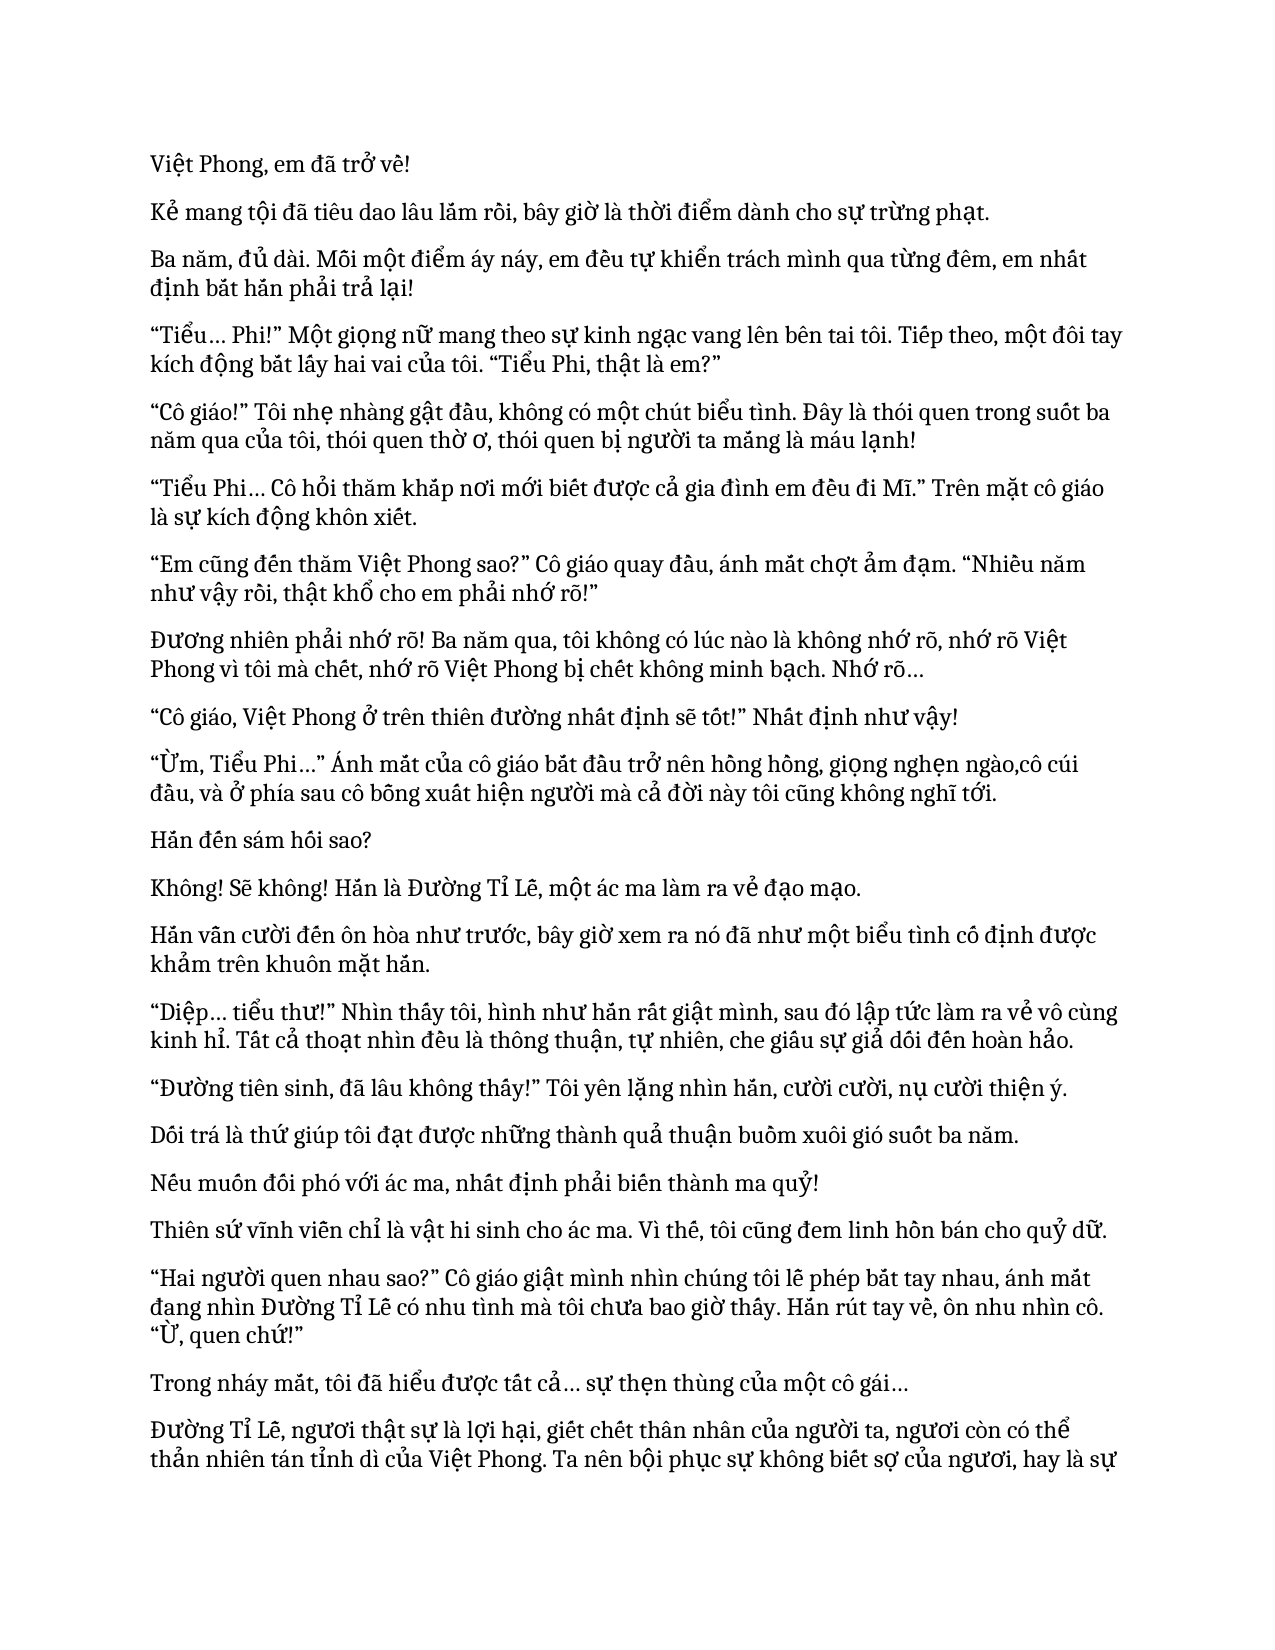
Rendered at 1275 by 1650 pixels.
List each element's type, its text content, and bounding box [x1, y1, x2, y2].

text “Cô giáo!” Tôi nhẹ nhàng gật đầu, không có một chút biểu tình. Đây là thói quen trong suốt ba năm qua của tôi, thói quen thờ ơ, thói quen bị người ta mắng là máu lạnh! [150, 397, 1125, 455]
text “Đường tiên sinh, đã lâu không thấy!” Tôi yên lặng nhìn hắn, cười cười, nụ cười thiện ý. [150, 1074, 1125, 1102]
text Kẻ mang tội đã tiêu dao lâu lắm rồi, bây giờ là thời điểm dành cho sự trừng phạt. [150, 197, 1125, 226]
text Trong nháy mắt, tôi đã hiểu được tất cả… sự thẹn thùng của một cô gái… [150, 1369, 1125, 1397]
text Thiên sứ vĩnh viễn chỉ là vật hi sinh cho ác ma. Vì thế, tôi cũng đem linh hồn bán cho quỷ dữ. [150, 1216, 1125, 1245]
text Nếu muốn đối phó với ác ma, nhất định phải biến thành ma quỷ! [150, 1169, 1125, 1197]
text “Hai người quen nhau sao?” Cô giáo giật mình nhìn chúng tôi lễ phép bắt tay nhau, ánh mắt đang nhìn Đường Tỉ Lễ có nhu tình mà tôi chưa bao giờ thấy. Hắn rút tay về, ôn nhu nhìn cô. “Ừ, quen chứ!” [150, 1264, 1125, 1350]
text Việt Phong, em đã trở về! [150, 150, 1125, 179]
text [150, 1416, 1125, 1474]
text Hắn đến sám hối sao? [150, 826, 1125, 855]
text Dối trá là thứ giúp tôi đạt được những thành quả thuận buồm xuôi gió suốt ba năm. [150, 1121, 1125, 1150]
text Hắn vẫn cười đến ôn hòa như trước, bây giờ xem ra nó đã như một biểu tình cố định được khảm trên khuôn mặt hắn. [150, 921, 1125, 979]
text “Cô giáo, Việt Phong ở trên thiên đường nhất định sẽ tốt!” Nhất định như vậy! [150, 702, 1125, 731]
text “Diệp… tiểu thư!” Nhìn thấy tôi, hình như hắn rất giật mình, sau đó lập tức làm ra vẻ vô cùng kinh hỉ. Tất cả thoạt nhìn đều là thông thuận, tự nhiên, che giấu sự giả dối đến hoàn hảo. [150, 997, 1125, 1055]
text “Em cũng đến thăm Việt Phong sao?” Cô giáo quay đầu, ánh mắt chợt ảm đạm. “Nhiều năm như vậy rồi, thật khổ cho em phải nhớ rõ!” [150, 550, 1125, 607]
text Đương nhiên phải nhớ rõ! Ba năm qua, tôi không có lúc nào là không nhớ rõ, nhớ rõ Việt Phong vì tôi mà chết, nhớ rõ Việt Phong bị chết không minh bạch. Nhớ rõ… [150, 626, 1125, 684]
text “Tiểu… Phi!” Một giọng nữ mang theo sự kinh ngạc vang lên bên tai tôi. Tiếp theo, một đôi tay kích động bắt lấy hai vai của tôi. “Tiểu Phi, thật là em?” [150, 321, 1125, 379]
text “Tiểu Phi… Cô hỏi thăm khắp nơi mới biết được cả gia đình em đều đi Mĩ.” Trên mặt cô giáo là sự kích động khôn xiết. [150, 474, 1125, 531]
text “Ừm, Tiểu Phi…” Ánh mắt của cô giáo bắt đầu trở nên hồng hồng, giọng nghẹn ngào,cô cúi đầu, và ở phía sau cô bỗng xuất hiện người mà cả đời này tôi cũng không nghĩ tới. [150, 750, 1125, 807]
text Không! Sẽ không! Hắn là Đường Tỉ Lễ, một ác ma làm ra vẻ đạo mạo. [150, 874, 1125, 902]
text Ba năm, đủ dài. Mỗi một điểm áy náy, em đều tự khiển trách mình qua từng đêm, em nhất định bắt hắn phải trả lại! [150, 245, 1125, 302]
